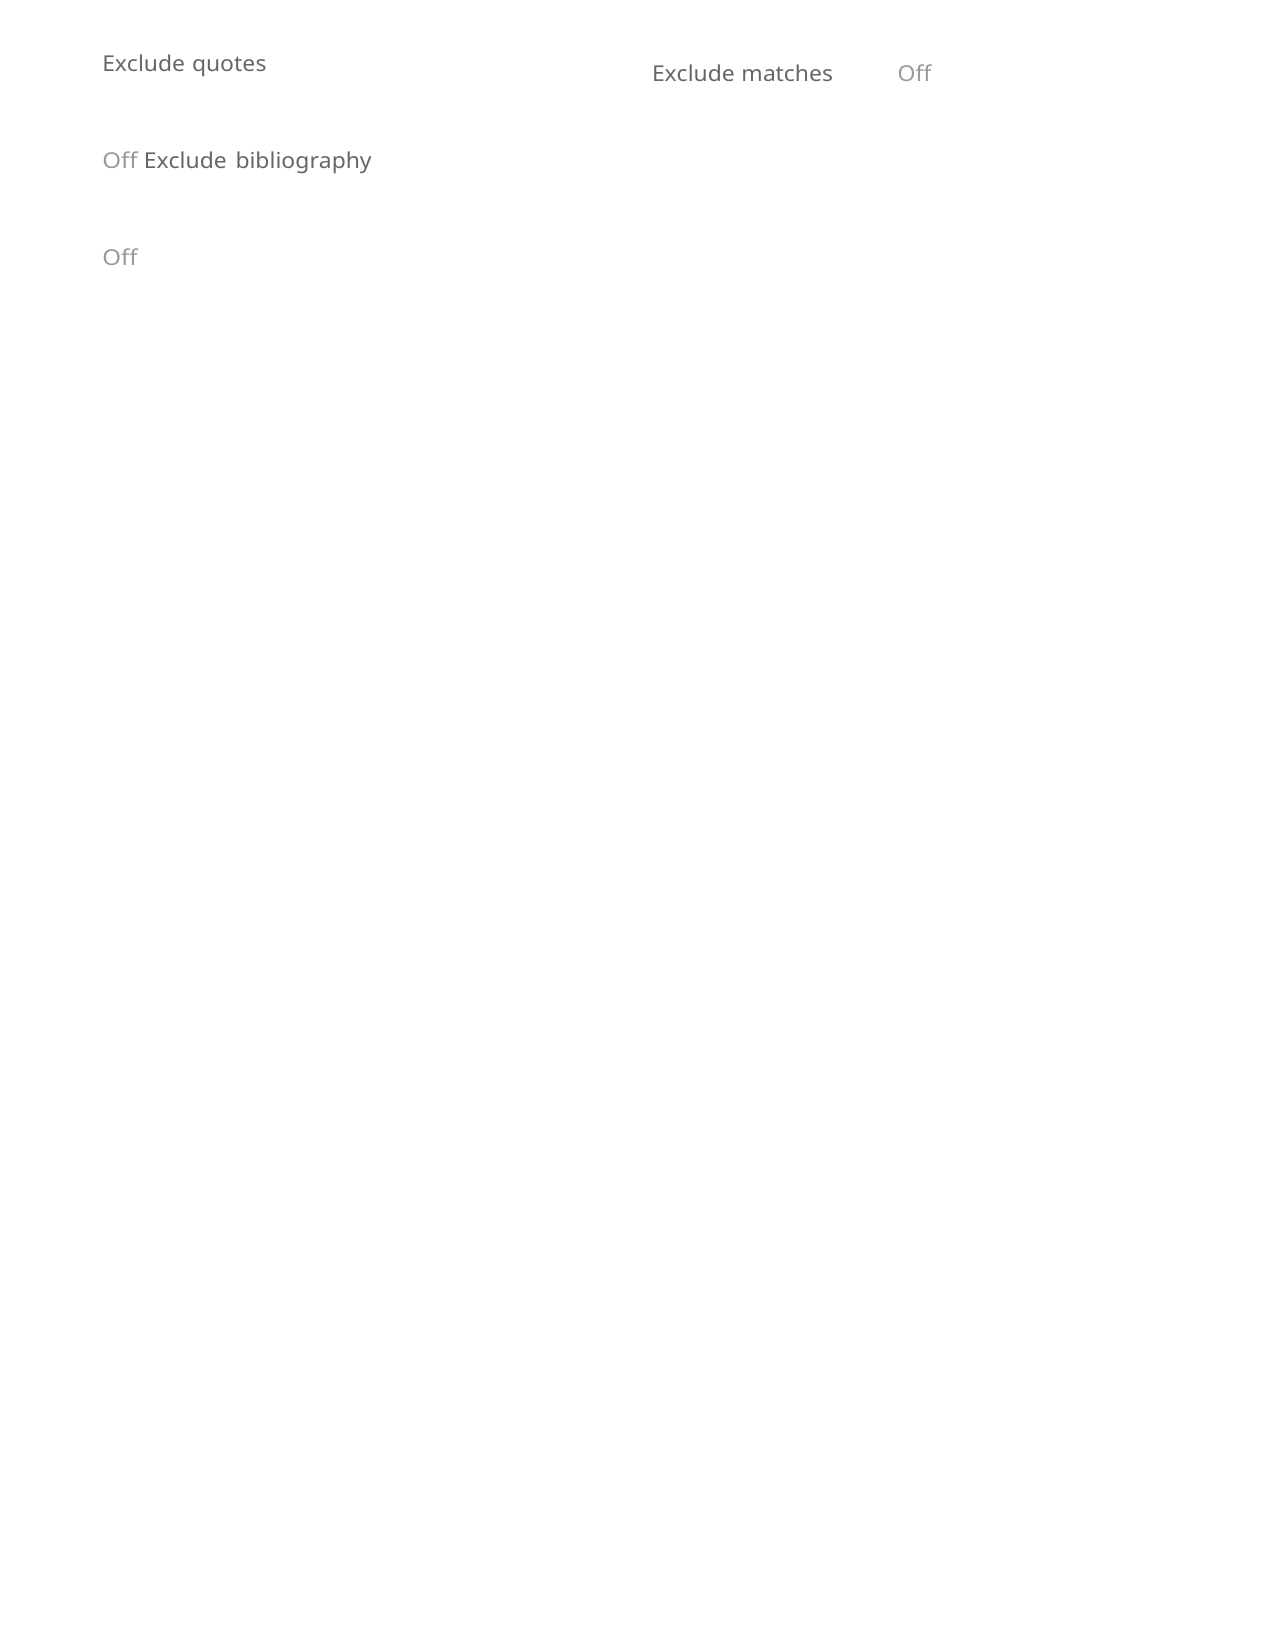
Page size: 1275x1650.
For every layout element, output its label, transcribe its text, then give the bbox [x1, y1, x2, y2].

text Exclude matches Oﬀ [652, 58, 1196, 88]
text Exclude quotes Oﬀ Exclude bibliography Oﬀ [102, 48, 380, 272]
